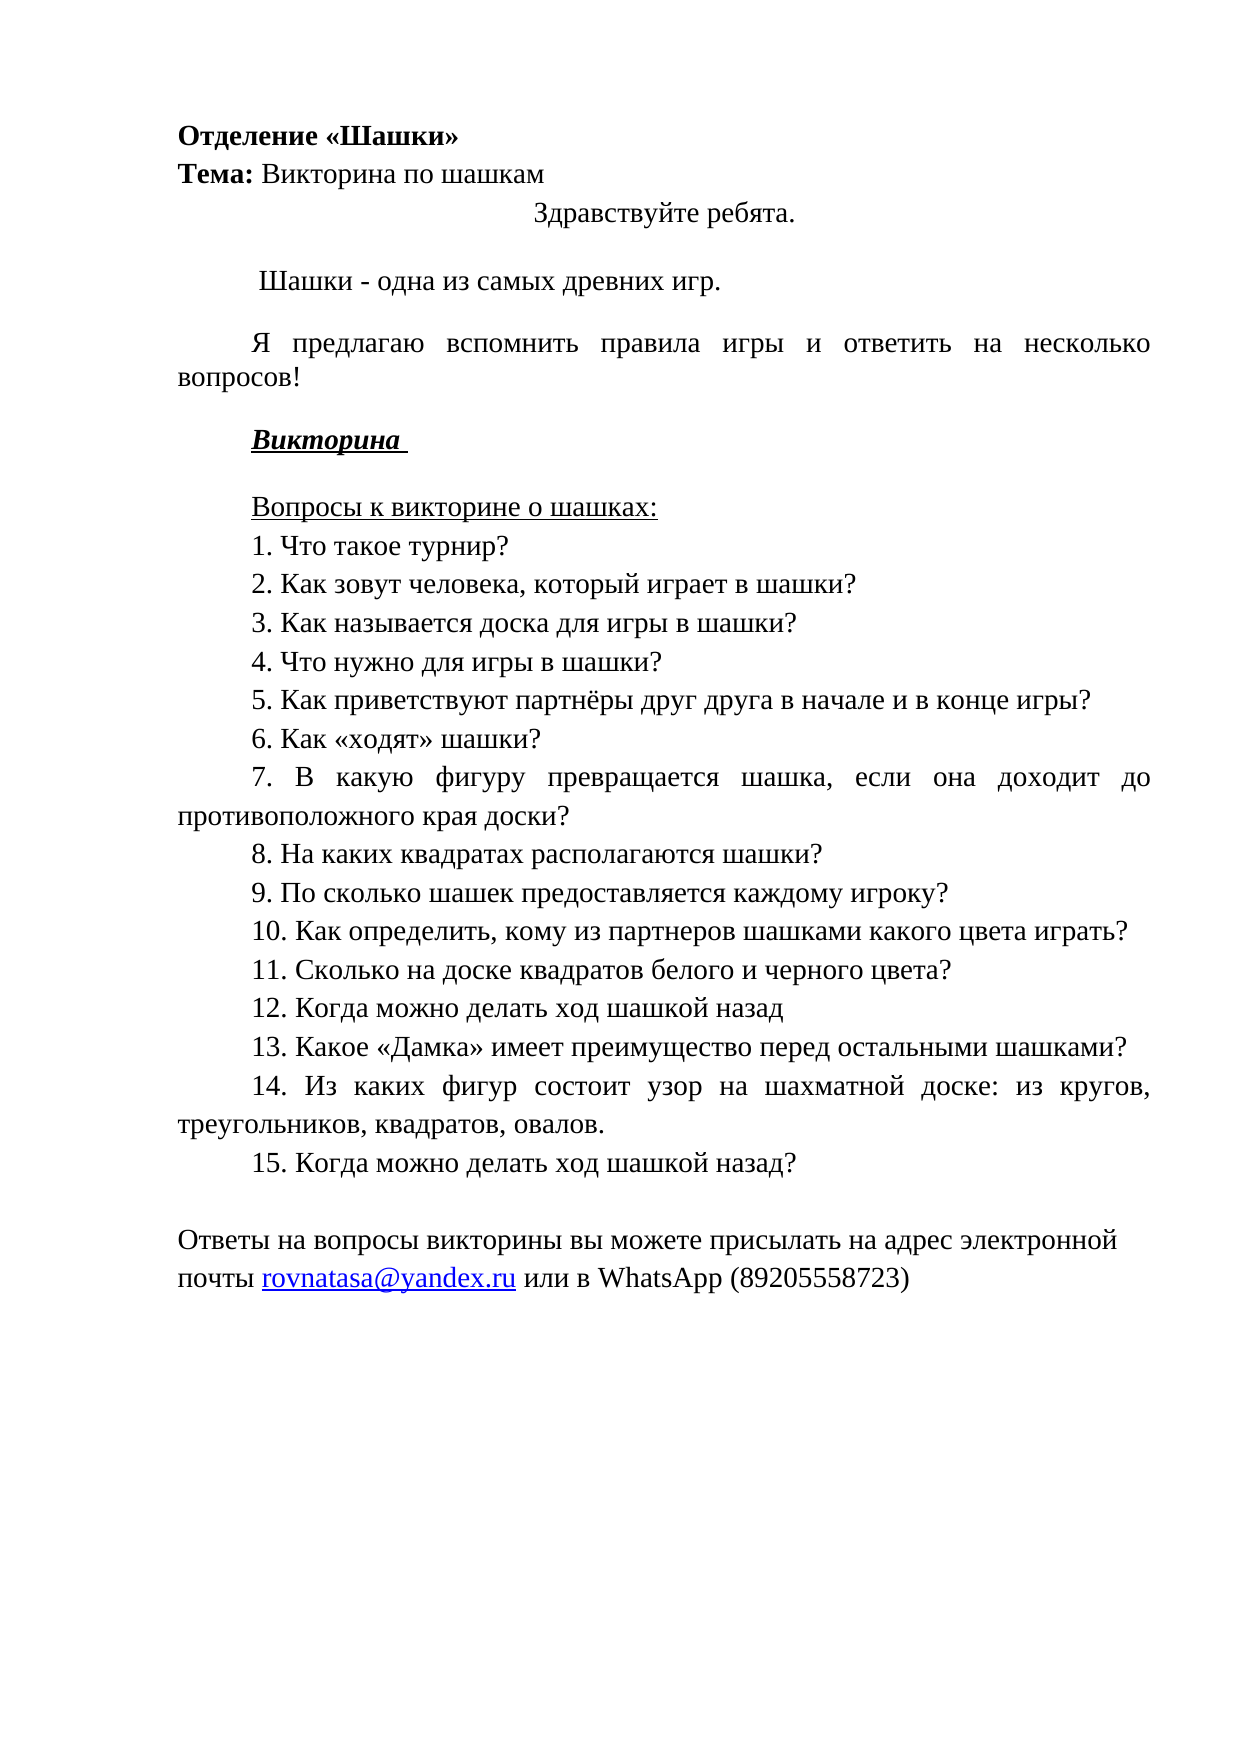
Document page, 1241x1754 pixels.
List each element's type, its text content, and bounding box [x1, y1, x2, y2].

text 2. Как зовут человека, который играет в шашки? [177, 567, 1152, 600]
text 14. Из каких фигур состоит узор на шахматной доске: из кругов, треугольников, квадратов, овалов. [177, 1068, 1152, 1140]
text 4. Что нужно для игры в шашки? [177, 644, 1152, 677]
text 3. Как называется доска для игры в шашки? [177, 605, 1152, 639]
text 7. В какую фигуру превращается шашка, если она доходит до противоположного края доски? [177, 759, 1152, 831]
text Ответы на вопросы викторины вы можете присылать на адрес электронной почты rovnatasa@yandex.ru или в WhatsApp (89205558723) [177, 1222, 1152, 1294]
text Отделение «Шашки» [177, 118, 1152, 152]
text 12. Когда можно делать ход шашкой назад [177, 991, 1152, 1024]
text 8. На каких квадратах располагаются шашки? [177, 836, 1152, 870]
text 10. Как определить, кому из партнеров шашками какого цвета играть? [177, 913, 1152, 947]
text 11. Сколько на доске квадратов белого и черного цвета? [177, 952, 1152, 986]
text 1. Что такое турнир? [177, 528, 1152, 562]
text Вопросы к викторине о шашках: [177, 489, 1152, 523]
text 13. Какое «Дамка» имеет преимущество перед остальными шашками? [177, 1029, 1152, 1063]
text Здравствуйте ребята. [177, 195, 1152, 229]
text Тема: Викторина по шашкам [177, 157, 1152, 190]
text Я предлагаю вспомнить правила игры и ответить на несколько вопросов! [177, 326, 1152, 393]
text Шашки - одна из самых древних игр. [177, 263, 1152, 296]
text 15. Когда можно делать ход шашкой назад? [177, 1145, 1152, 1178]
text 5. Как приветствуют партнёры друг друга в начале и в конце игры? [177, 682, 1152, 716]
text Викторина [177, 422, 1152, 455]
text 6. Как «ходят» шашки? [177, 721, 1152, 754]
text 9. По сколько шашек предоставляется каждому игроку? [177, 875, 1152, 908]
